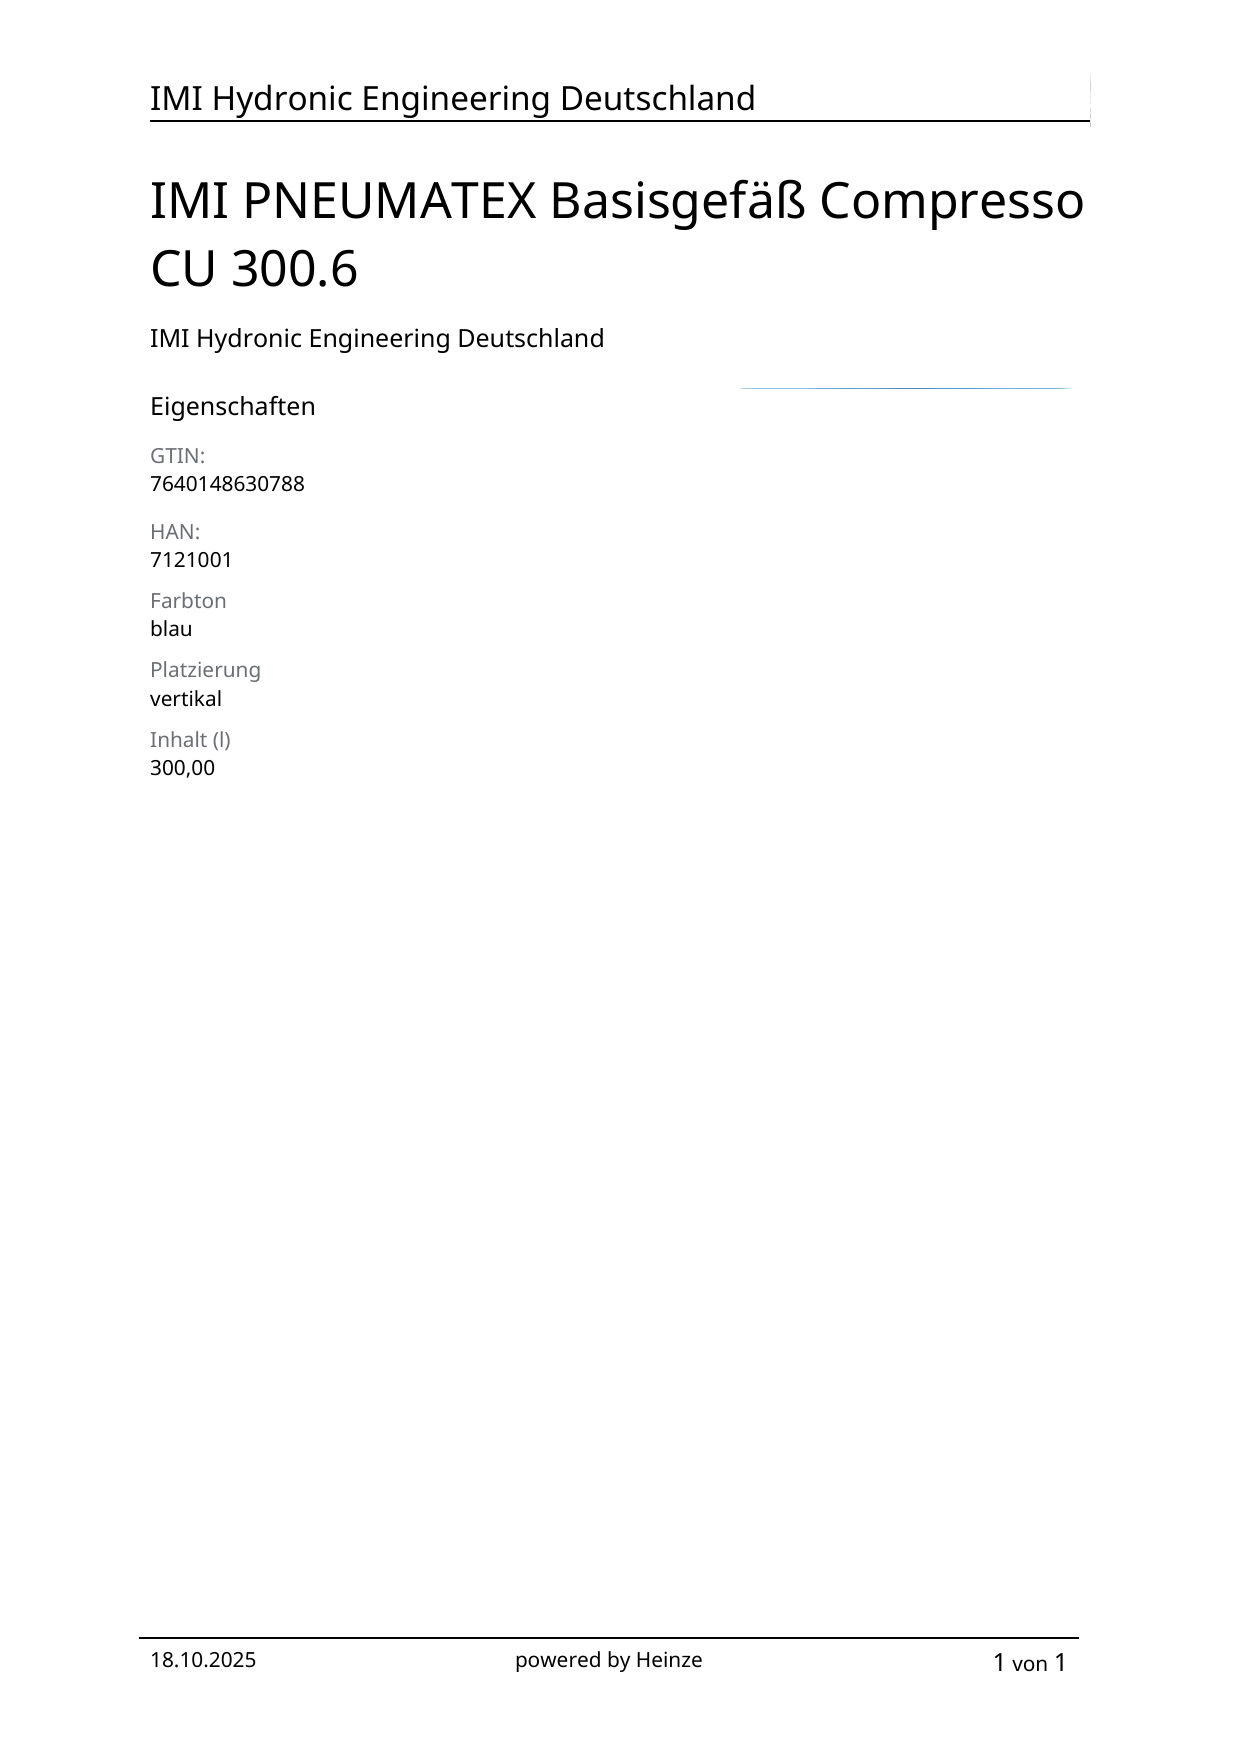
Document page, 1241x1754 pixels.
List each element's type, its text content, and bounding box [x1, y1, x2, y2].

text 7121001 [150, 545, 1090, 574]
text blau [150, 614, 1090, 643]
text GTIN: [150, 441, 1090, 469]
text Farbton [150, 586, 1090, 614]
text Eigenschaften [150, 388, 1090, 422]
text IMI PNEUMATEX Basisgefäß Compresso CU 300.6 [150, 165, 1090, 301]
text 7640148630788 [150, 469, 1090, 498]
text HAN: [150, 517, 1090, 545]
text Platzierung [150, 656, 1090, 684]
text IMI Hydronic Engineering Deutschland [150, 320, 1090, 354]
text 300,00 [150, 753, 1090, 782]
text vertikal [150, 684, 1090, 712]
text Inhalt (l) [150, 725, 1090, 753]
